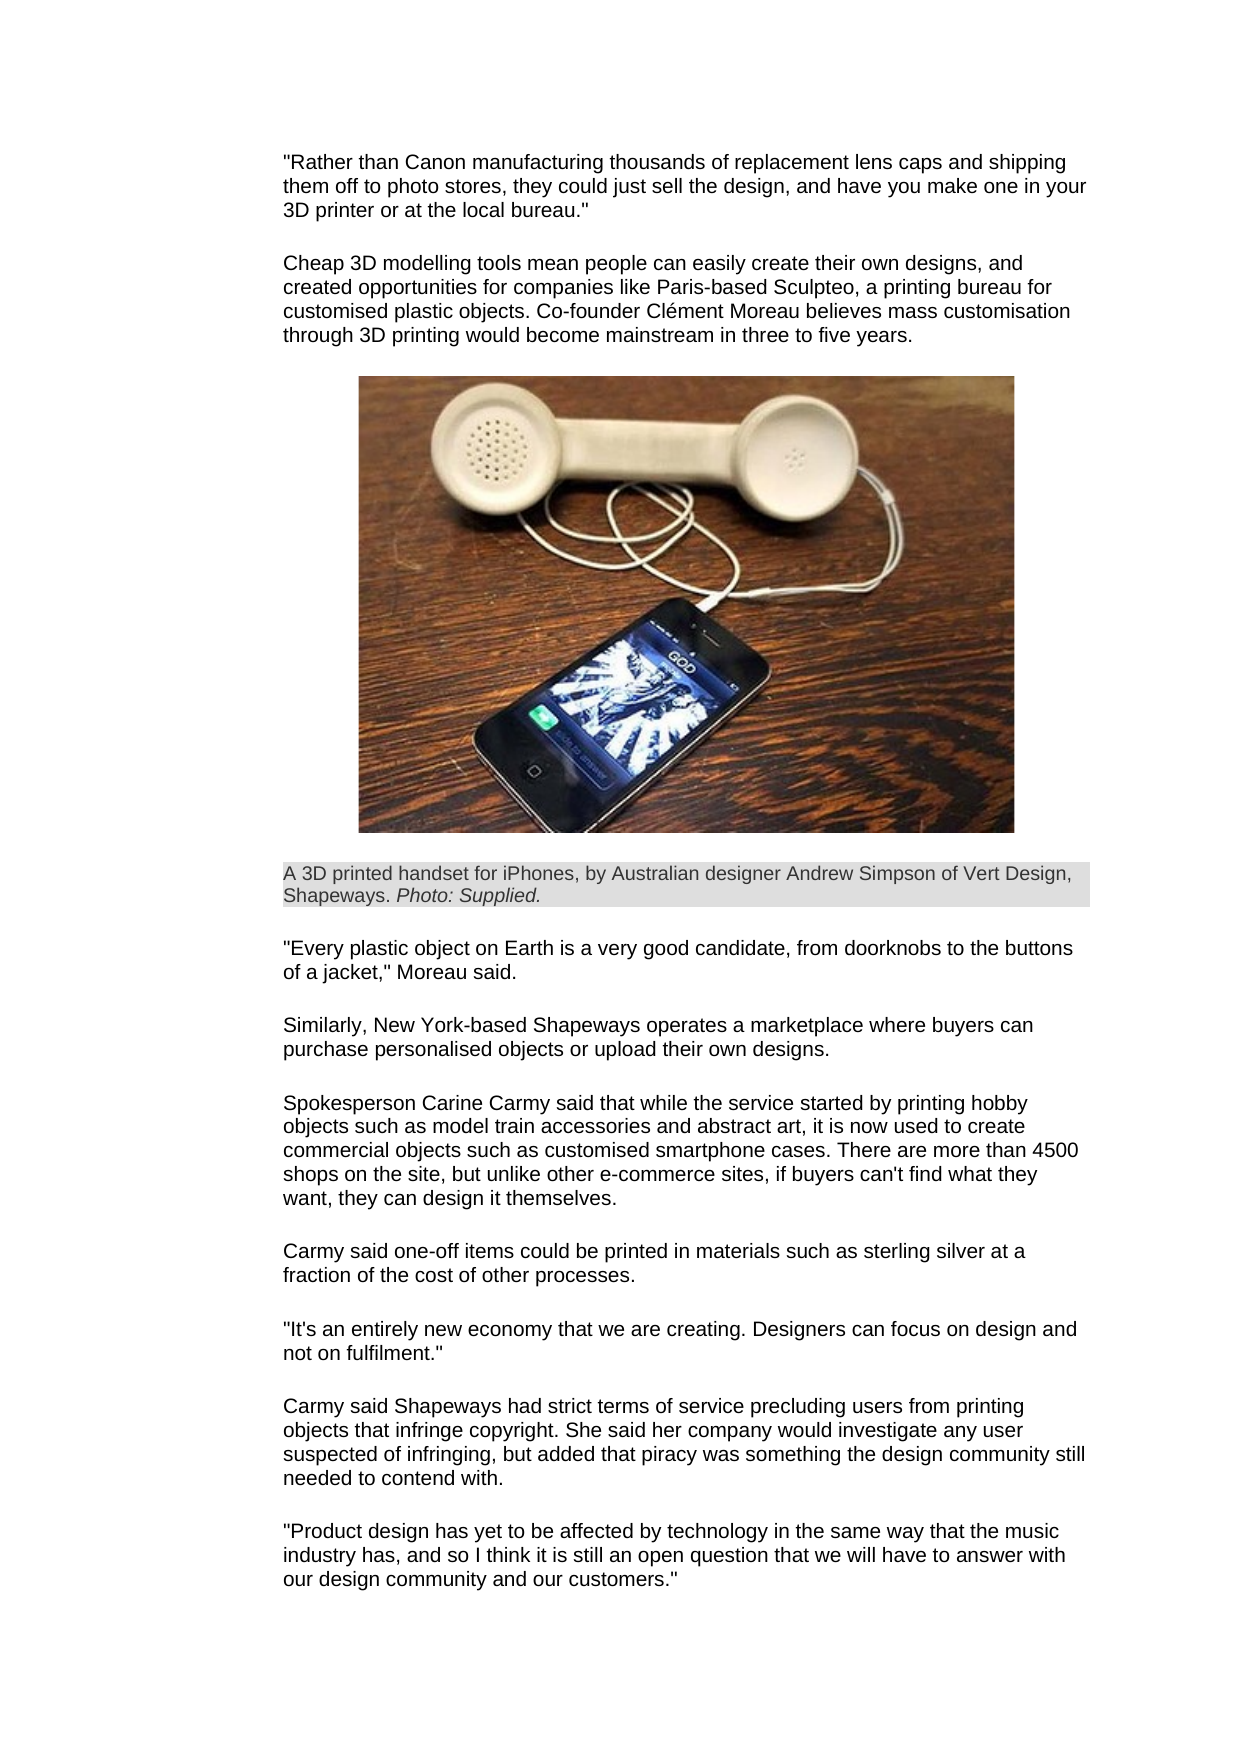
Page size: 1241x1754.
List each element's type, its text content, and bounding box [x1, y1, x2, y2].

text Carmy said one-off items could be printed in materials such as sterling silver at a fraction of the cost of other processes. [283, 1239, 1090, 1287]
text Carmy said Shapeways had strict terms of service precluding users from printing objects that infringe copyright. She said her company would investigate any user suspected of infringing, but added that piracy was something the design community still needed to contend with. [283, 1393, 1090, 1489]
text "Product design has yet to be affected by technology in the same way that the music industry has, and so I think it is still an open question that we will have to answer with our design community and our customers." [283, 1518, 1090, 1590]
text "It's an entirely new economy that we are creating. Designers can focus on design and not on fulfilment." [283, 1316, 1090, 1364]
text "Every plastic object on Earth is a very good candidate, from doorknobs to the buttons of a jacket," Moreau said. [283, 936, 1090, 984]
text Similarly, New York-based Shapeways operates a marketplace where buyers can purchase personalised objects or upload their own designs. [283, 1013, 1090, 1061]
text Cheap 3D modelling tools mean people can easily create their own designs, and created opportunities for companies like Paris-based Sculpteo, a printing bureau for customised plastic objects. Co-founder Clément Moreau believes mass customisation through 3D printing would become mainstream in three to five years. [283, 251, 1090, 347]
text "Rather than Canon manufacturing thousands of replacement lens caps and shipping them off to photo stores, they could just sell the design, and have you make one in your 3D printer or at the local bureau." [283, 150, 1090, 222]
picture [358, 376, 1015, 833]
text Spokesperson Carine Carmy said that while the service started by printing hobby objects such as model train accessories and abstract art, it is now used to create commercial objects such as customised smartphone cases. There are more than 4500 shops on the site, but unlike other e-commerce sites, if buyers can't find what they want, they can design it themselves. [283, 1090, 1090, 1210]
text A 3D printed handset for iPhones, by Australian designer Andrew Simpson of Vert Design, Shapeways. Photo: Supplied. [283, 862, 1090, 907]
